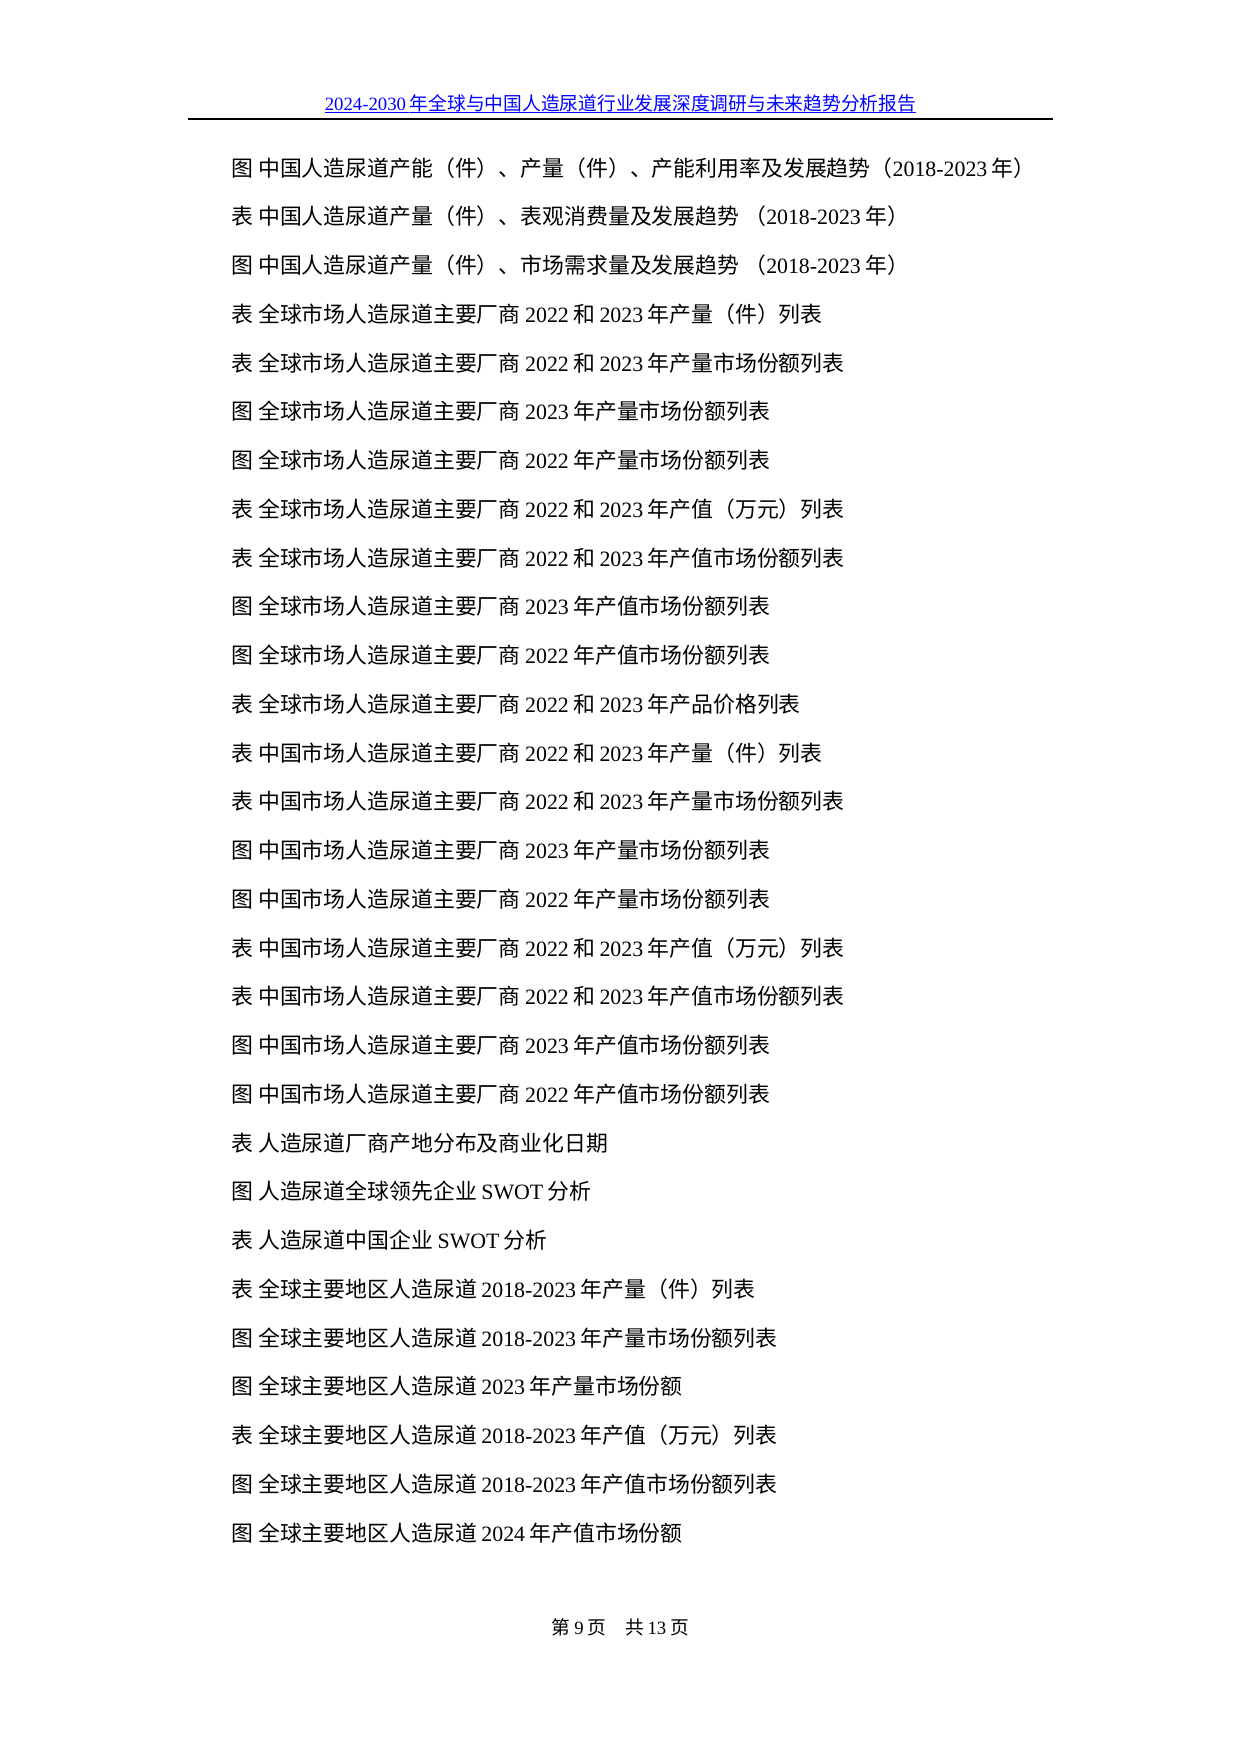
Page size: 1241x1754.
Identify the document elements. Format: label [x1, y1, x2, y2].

text [187, 150, 1053, 1548]
